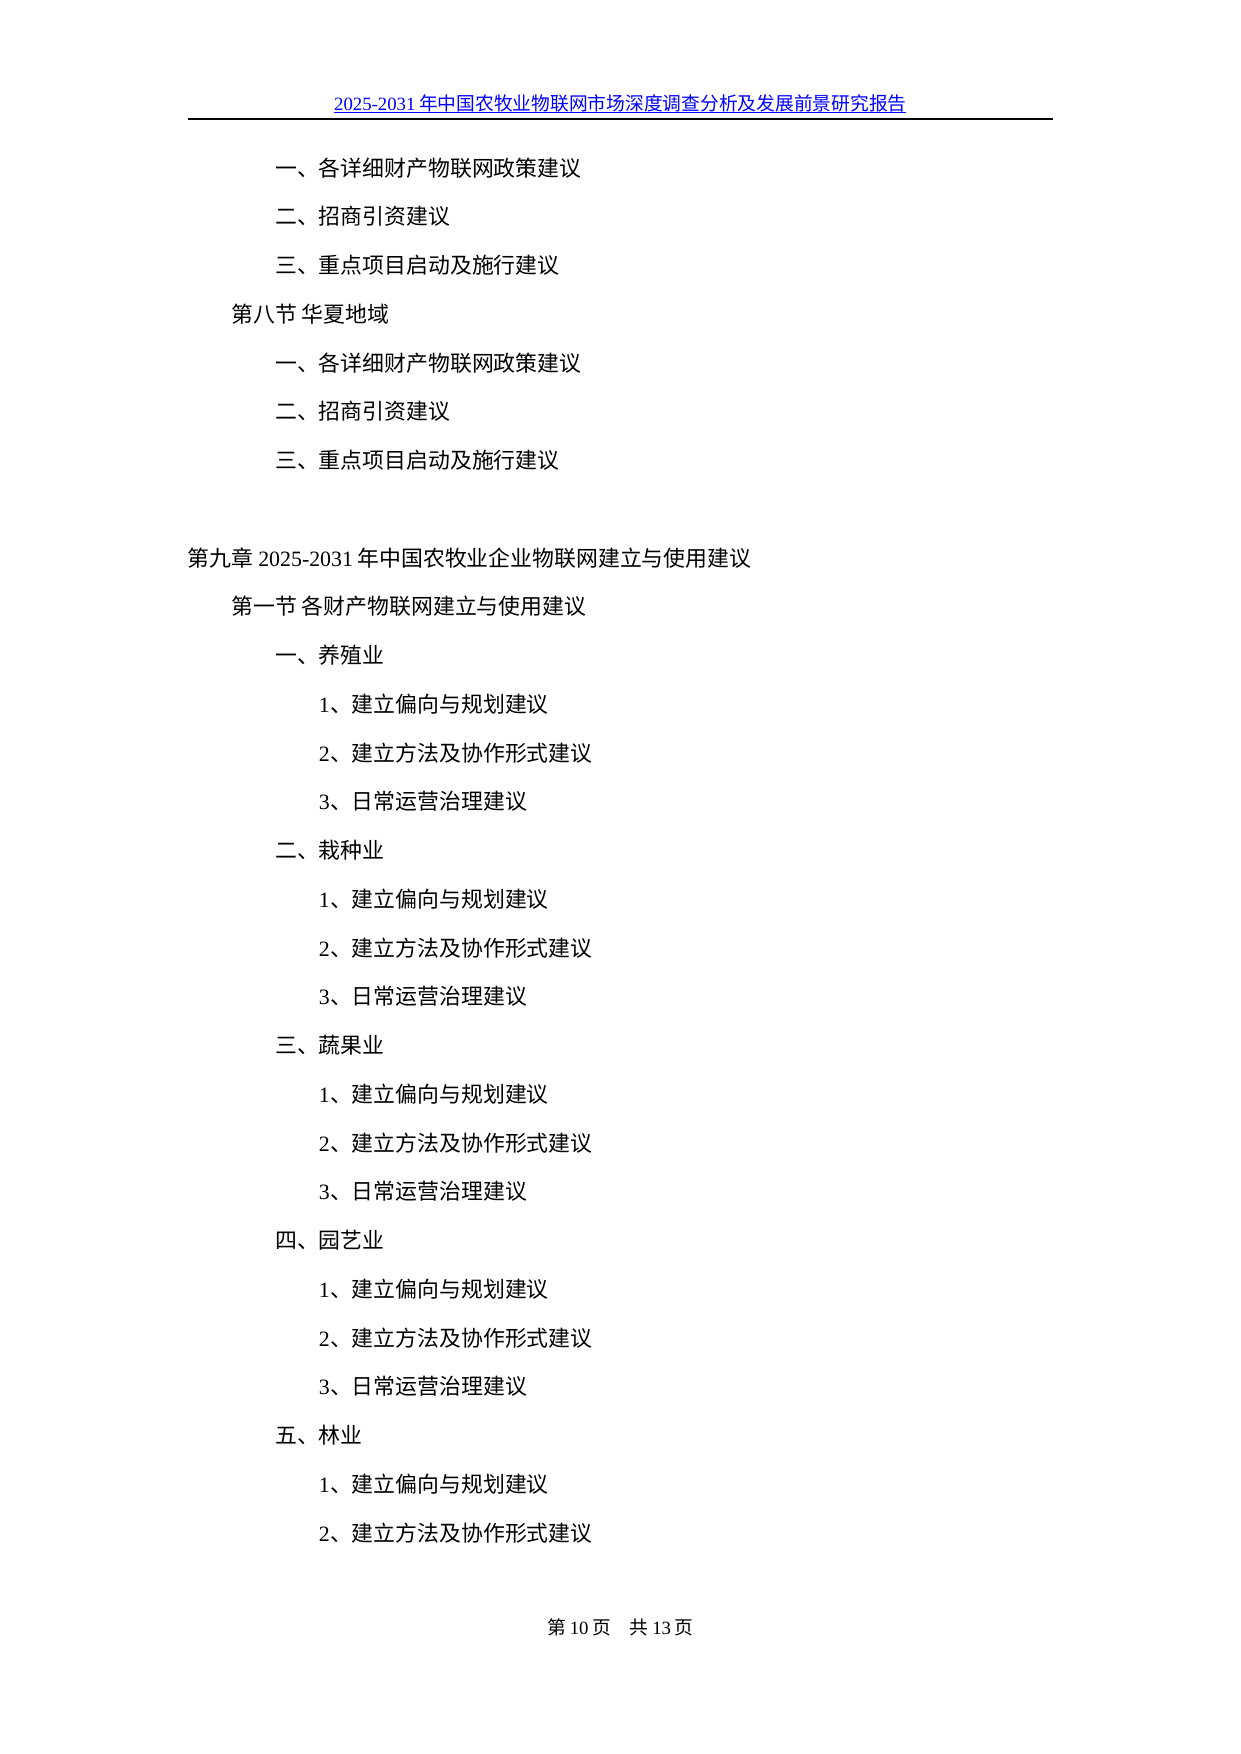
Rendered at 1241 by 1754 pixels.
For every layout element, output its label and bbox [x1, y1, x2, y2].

text [187, 150, 1053, 1548]
